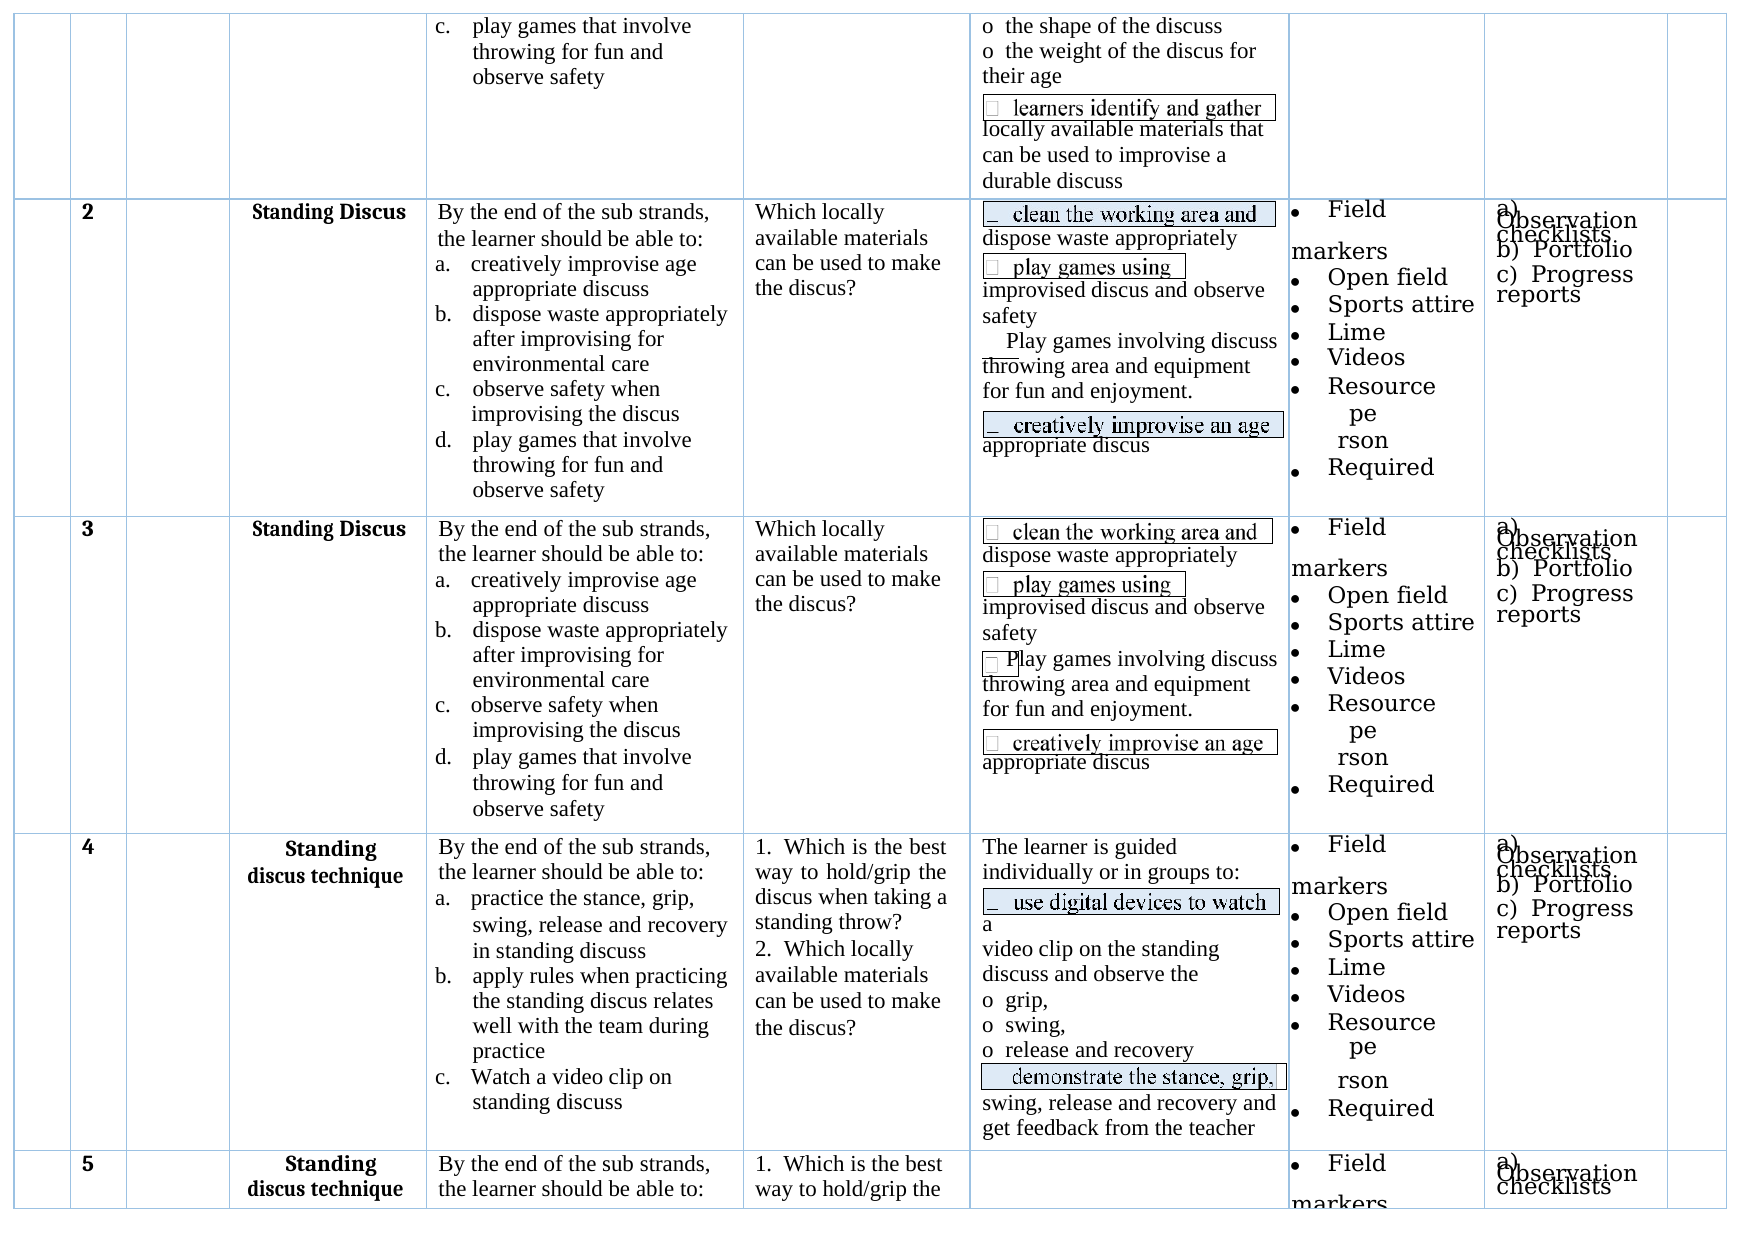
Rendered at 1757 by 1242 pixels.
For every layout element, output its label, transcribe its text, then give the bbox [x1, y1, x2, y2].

table_cell [15, 1151, 70, 1208]
table_cell Which locally available materials can be used to make the discus? [744, 517, 969, 833]
table_cell a) Observation checklists b) Portfolio c) Progress reports [1485, 200, 1667, 516]
table_cell 2 [71, 200, 126, 516]
table_cell Standing Discus [230, 200, 426, 516]
table_header [15, 14, 70, 198]
table_cell By the end of the sub strands, the learner should be able to: a. creatively improvise age appropriate discuss b. dispose waste appropriately after improvising for environmental care c. observe safety when improvising the discus d. play games that involve throwing for fun and observe safety [427, 517, 743, 833]
table_header o the shape of the discuss o the weight of the discus for their age locally available materials that can be used to improvise a durable discuss [971, 14, 1288, 198]
table_cell [15, 834, 70, 1150]
table_cell  Field markers  Open field  Sports attire  Lime  Videos  Resource person  Required resources [1290, 834, 1484, 1150]
table_cell  Field markers  Open field  Sports attire  Lime  Videos  Resource person  Required resources [1290, 200, 1484, 516]
table_cell By the end of the sub strands, the learner should be able to: [427, 1151, 743, 1208]
table_header [744, 14, 969, 198]
table_header c. play games that involve throwing for fun and observe safety [427, 14, 743, 198]
table_header [71, 14, 126, 198]
table_cell 4 [71, 834, 126, 1150]
table_cell [127, 834, 229, 1150]
table_cell [1668, 1151, 1726, 1208]
table_cell The learner is guided individually or in groups to: a video clip on the standing discuss and observe the o grip, o swing, o release and recovery swing, release and recovery and get feedback from the teacher [971, 834, 1288, 1150]
table_cell 3 [71, 517, 126, 833]
picture [982, 1064, 1286, 1089]
table_cell By the end of the sub strands, the learner should be able to: a. practice the stance, grip, swing, release and recovery in standing discuss b. apply rules when practicing the standing discus relates well with the team during practice c. Watch a video clip on standing discuss [427, 834, 743, 1150]
table_cell Standing discus technique [230, 834, 426, 1150]
table_cell [15, 517, 70, 833]
table_header [1485, 14, 1667, 198]
table_header [230, 14, 426, 198]
table_cell [127, 517, 229, 833]
table_cell Which locally available materials can be used to make the discus? [744, 200, 969, 516]
table_cell  Field markers  Open field  Sports attire  Lime  Videos  Resource person  Required resources [1290, 517, 1484, 833]
table_cell [1668, 834, 1726, 1150]
table_header [1668, 14, 1726, 198]
table_cell a) Observation checklists b) Portfolio c) Progress reports [1485, 834, 1667, 1150]
table_cell [127, 1151, 229, 1208]
table_cell 1. Which is the best way to hold/grip the discus when taking a standing throw? 2. Which locally available materials can be used to make the discus? [744, 834, 969, 1150]
table_header [127, 14, 229, 198]
table_cell dispose waste appropriately improvised discus and observe safety Play games involving discuss throwing area and equipment for fun and enjoyment. appropriate discus [971, 517, 1288, 833]
table_cell 1. Which is the best way to hold/grip the [744, 1151, 969, 1208]
table_cell 5 [71, 1151, 126, 1208]
table_cell By the end of the sub strands, the learner should be able to: a. creatively improvise age appropriate discuss b. dispose waste appropriately after improvising for environmental care c. observe safety when improvising the discus d. play games that involve throwing for fun and observe safety [427, 200, 743, 516]
table_cell [1668, 200, 1726, 516]
table_cell a) Observation checklists b) Portfolio c) Progress reports [1485, 517, 1667, 833]
table_cell  Field markers  Open field [1290, 1151, 1484, 1208]
table_cell [971, 1151, 1288, 1208]
table_cell [15, 200, 70, 516]
table_cell Standing discus technique [230, 1151, 426, 1208]
table_cell dispose waste appropriately improvised discus and observe safety Play games involving discuss throwing area and equipment for fun and enjoyment. appropriate discus [971, 200, 1288, 516]
table_header [1290, 14, 1484, 198]
table_cell [127, 200, 229, 516]
table_cell [1668, 517, 1726, 833]
table_cell a) Observation checklists [1485, 1151, 1667, 1208]
table_cell Standing Discus [230, 517, 426, 833]
